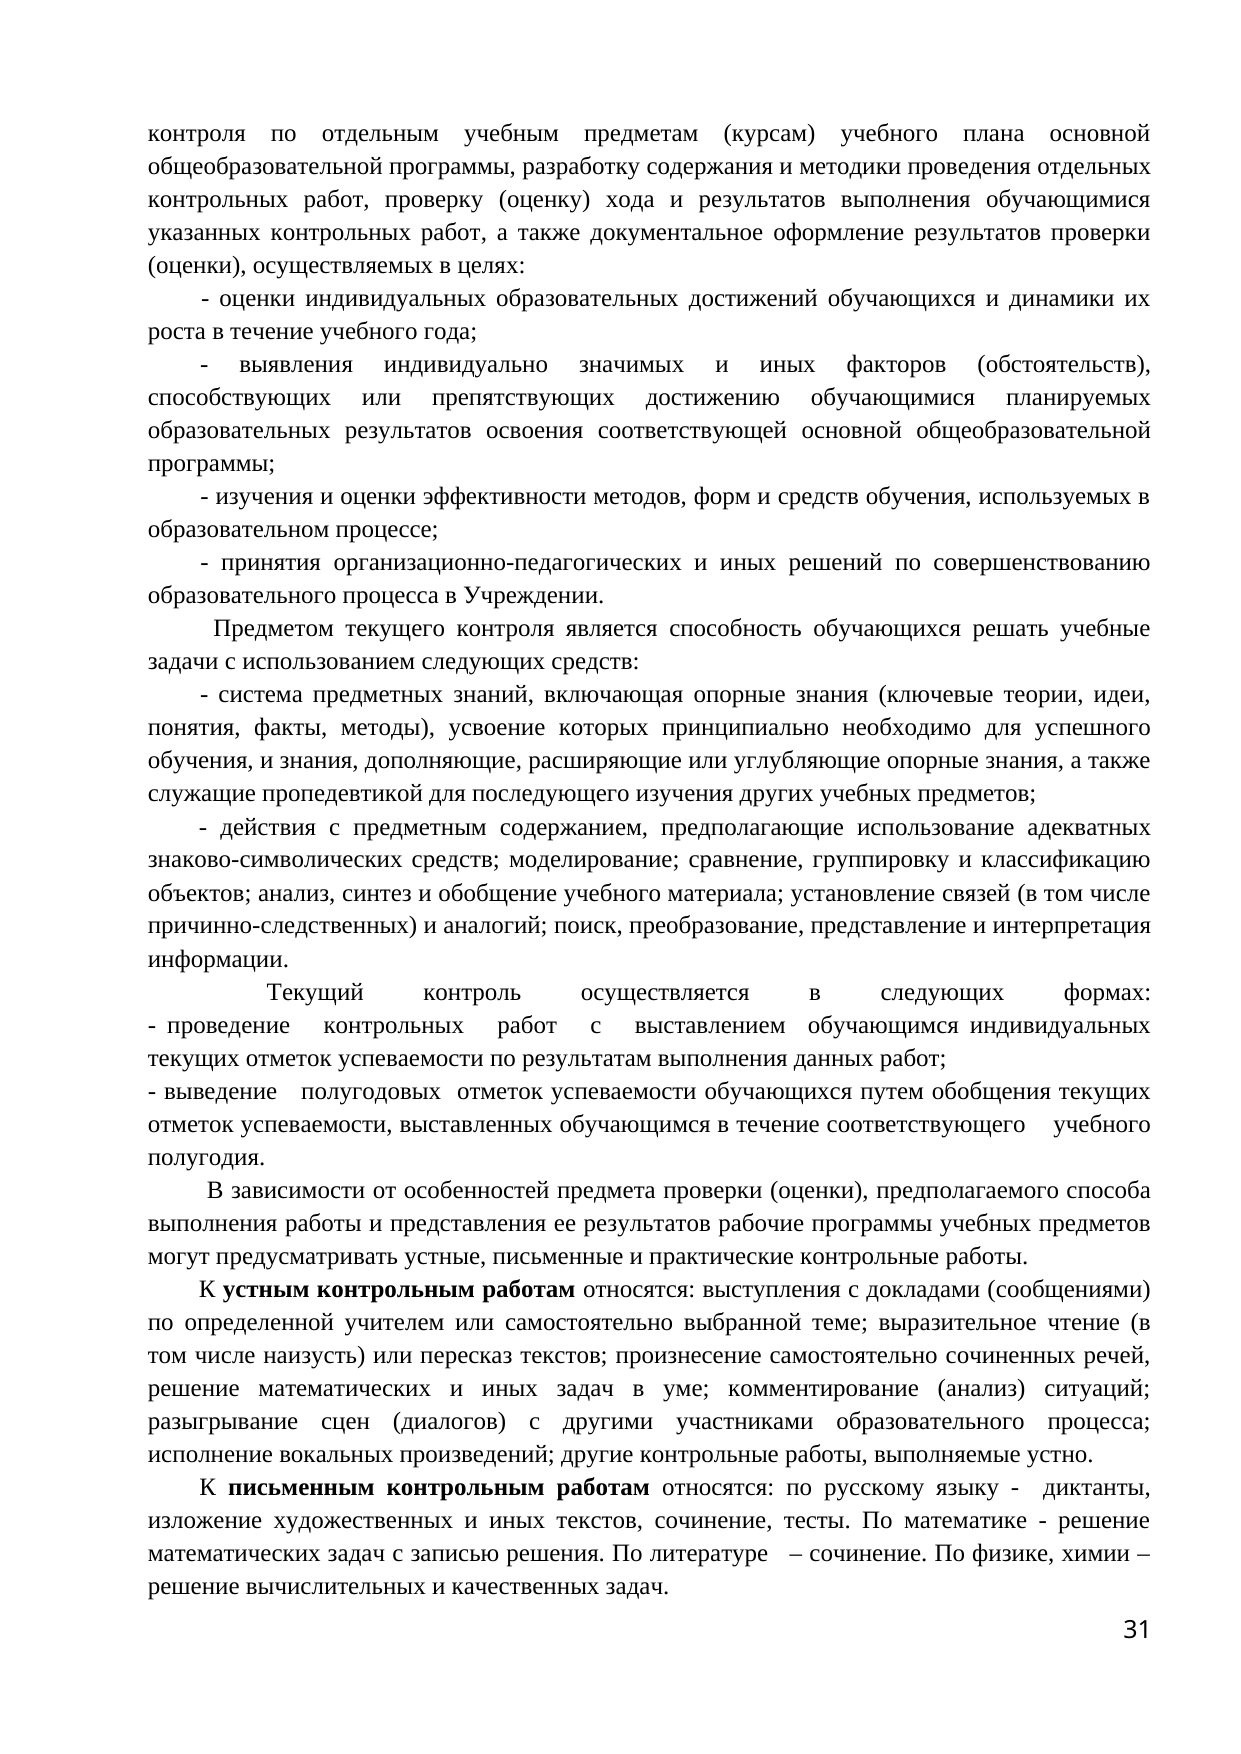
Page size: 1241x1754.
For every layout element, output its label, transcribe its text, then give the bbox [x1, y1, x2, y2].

text Текущий контроль осуществляется в следующих формах: - проведение контрольных работ с выставлением обучающимся индивидуальных текущих отметок успеваемости по результатам выполнения данных работ; [148, 977, 1152, 1071]
text - принятия организационно-педагогических и иных решений по совершенствованию образовательного процесса в Учреждении. [148, 547, 1152, 609]
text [148, 118, 1152, 279]
text - выявления индивидуально значимых и иных факторов (обстоятельств), способствующих или препятствующих достижению обучающимися планируемых образовательных результатов освоения соответствующей основной общеобразовательной программы; [148, 349, 1152, 477]
text - изучения и оценки эффективности методов, форм и средств обучения, используемых в образовательном процессе; [148, 481, 1152, 543]
text Предметом текущего контроля является способность обучающихся решать учебные задачи с использованием следующих средств: [148, 613, 1152, 675]
text К письменным контрольным работам относятся: по русскому языку - диктанты, изложение художественных и иных текстов, сочинение, тесты. По математике - решение математических задач с записью решения. По литературе – сочинение. По физике, химии – решение вычислительных и качественных задач. [148, 1472, 1152, 1600]
text В зависимости от особенностей предмета проверки (оценки), предполагаемого способа выполнения работы и представления ее результатов рабочие программы учебных предметов могут предусматривать устные, письменные и практические контрольные работы. [148, 1175, 1152, 1269]
text - выведение полугодовых отметок успеваемости обучающихся путем обобщения текущих отметок успеваемости, выставленных обучающимся в течение соответствующего учебного полугодия. [148, 1076, 1152, 1171]
text К устным контрольным работам относятся: выступления с докладами (сообщениями) по определенной учителем или самостоятельно выбранной теме; выразительное чтение (в том числе наизусть) или пересказ текстов; произнесение самостоятельно сочиненных речей, решение математических и иных задач в уме; комментирование (анализ) ситуаций; разыгрывание сцен (диалогов) с другими участниками образовательного процесса; исполнение вокальных произведений; другие контрольные работы, выполняемые устно. [148, 1274, 1152, 1468]
text - действия с предметным содержанием, предполагающие использование адекватных знаково-символических средств; моделирование; сравнение, группировку и классификацию объектов; анализ, синтез и обобщение учебного материала; установление связей (в том числе причинно-следственных) и аналогий; поиск, преобразование, представление и интерпретация информации. [148, 812, 1152, 972]
text - оценки индивидуальных образовательных достижений обучающихся и динамики их роста в течение учебного года; [148, 283, 1152, 345]
text - система предметных знаний, включающая опорные знания (ключевые теории, идеи, понятия, факты, методы), усвоение которых принципиально необходимо для успешного обучения, и знания, дополняющие, расширяющие или углубляющие опорные знания, а также служащие пропедевтикой для последующего изучения других учебных предметов; [148, 679, 1152, 807]
